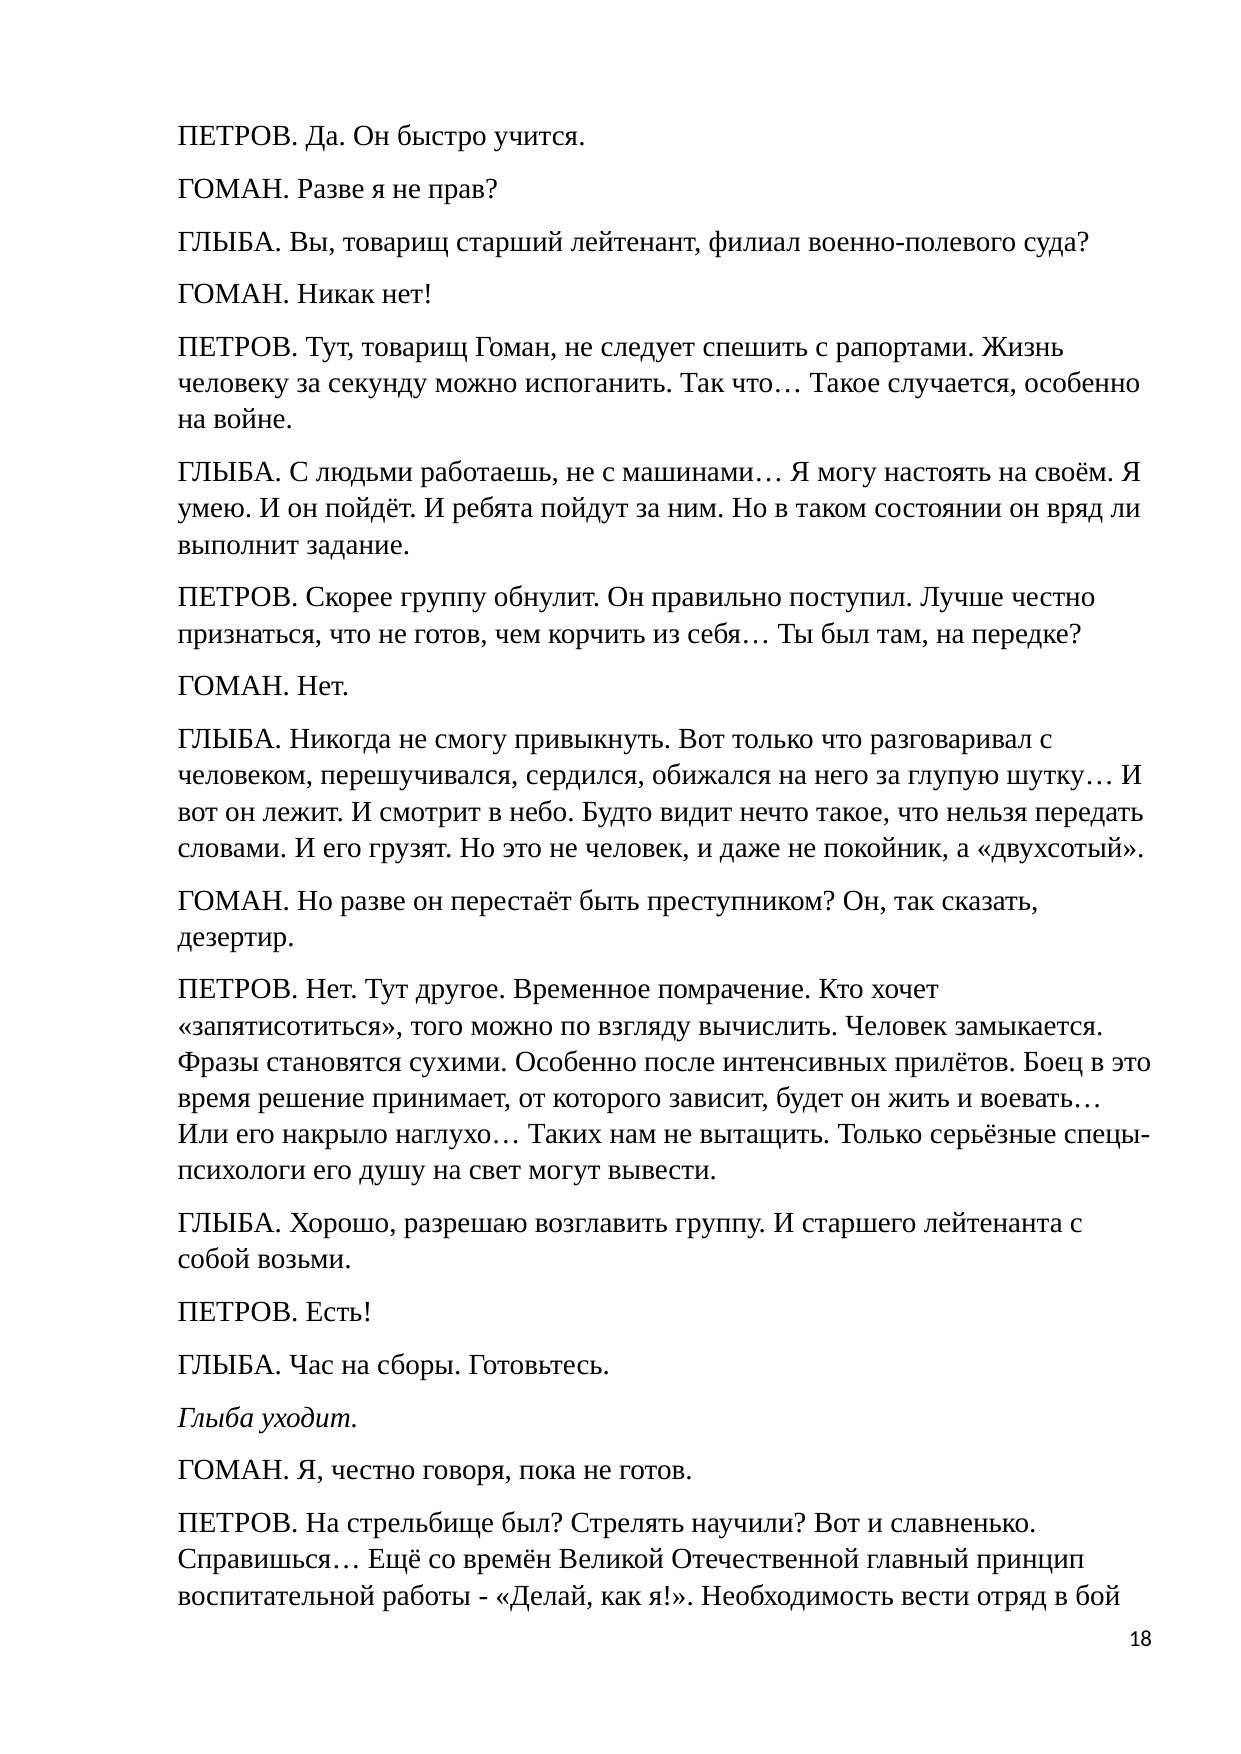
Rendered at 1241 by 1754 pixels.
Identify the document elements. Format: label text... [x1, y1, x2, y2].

text ГЛЫБА. Никогда не смогу привыкнуть. Вот только что разговаривал с человеком, перешучивался, сердился, обижался на него за глупую шутку… И вот он лежит. И смотрит в небо. Будто видит нечто такое, что нельзя передать словами. И его грузят. Но это не человек, и даже не покойник, а «двухсотый». [177, 721, 1152, 863]
text ГЛЫБА. Хорошо, разрешаю возглавить группу. И старшего лейтенанта с собой возьми. [177, 1205, 1152, 1275]
text Глыба уходит. [177, 1400, 1152, 1433]
text ПЕТРОВ. Скорее группу обнулит. Он правильно поступил. Лучше честно признаться, что не готов, чем корчить из себя… Ты был там, на передке? [177, 579, 1152, 649]
text ПЕТРОВ. Тут, товарищ Гоман, не следует спешить с рапортами. Жизнь человеку за секунду можно испоганить. Так что… Такое случается, особенно на войне. [177, 329, 1152, 435]
text ГЛЫБА. С людьми работаешь, не с машинами… Я могу настоять на своём. Я умею. И он пойдёт. И ребята пойдут за ним. Но в таком состоянии он вряд ли выполнит задание. [177, 454, 1152, 560]
text ГОМАН. Но разве он перестаёт быть преступником? Он, так сказать, дезертир. [177, 883, 1152, 952]
text ГОМАН. Разве я не прав? [177, 171, 1152, 204]
text ГЛЫБА. Час на сборы. Готовьтесь. [177, 1347, 1152, 1380]
text ГЛЫБА. Вы, товарищ старший лейтенант, филиал военно-полевого суда? [177, 224, 1152, 257]
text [177, 1505, 1152, 1611]
text ГОМАН. Нет. [177, 668, 1152, 702]
text ПЕТРОВ. Нет. Тут другое. Временное помрачение. Кто хочет «запятисотиться», того можно по взгляду вычислить. Человек замыкается. Фразы становятся сухими. Особенно после интенсивных прилётов. Боец в это время решение принимает, от которого зависит, будет он жить и воевать… Или его накрыло наглухо… Таких нам не вытащить. Только серьёзные спецы-психологи его душу на свет могут вывести. [177, 972, 1152, 1186]
text ПЕТРОВ. Да. Он быстро учится. [177, 118, 1152, 152]
text ПЕТРОВ. Есть! [177, 1294, 1152, 1328]
text ГОМАН. Никак нет! [177, 277, 1152, 310]
text ГОМАН. Я, честно говоря, пока не готов. [177, 1452, 1152, 1486]
